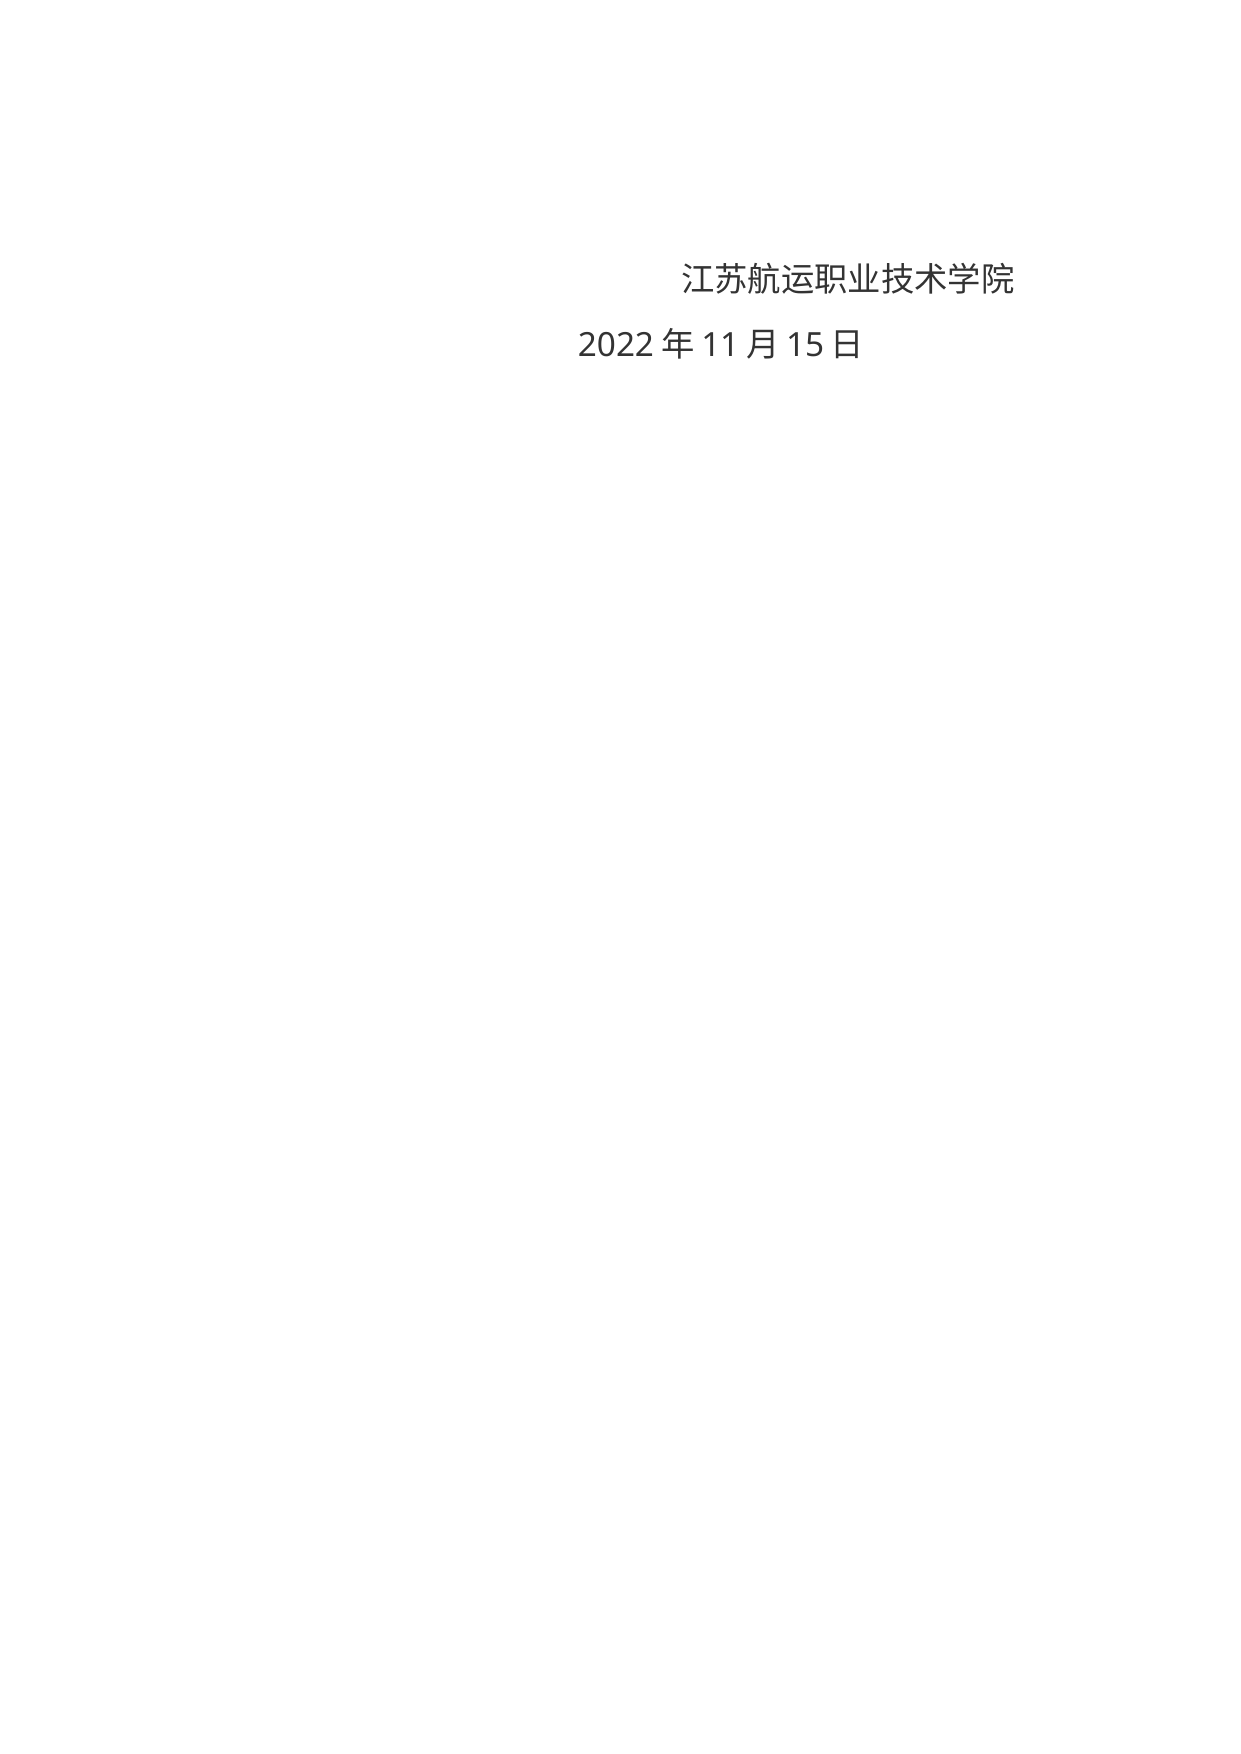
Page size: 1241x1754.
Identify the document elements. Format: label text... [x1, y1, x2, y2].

text 江苏航运职业技术学院 [159, 245, 1014, 310]
text 2022年11月15日 [159, 310, 1014, 375]
